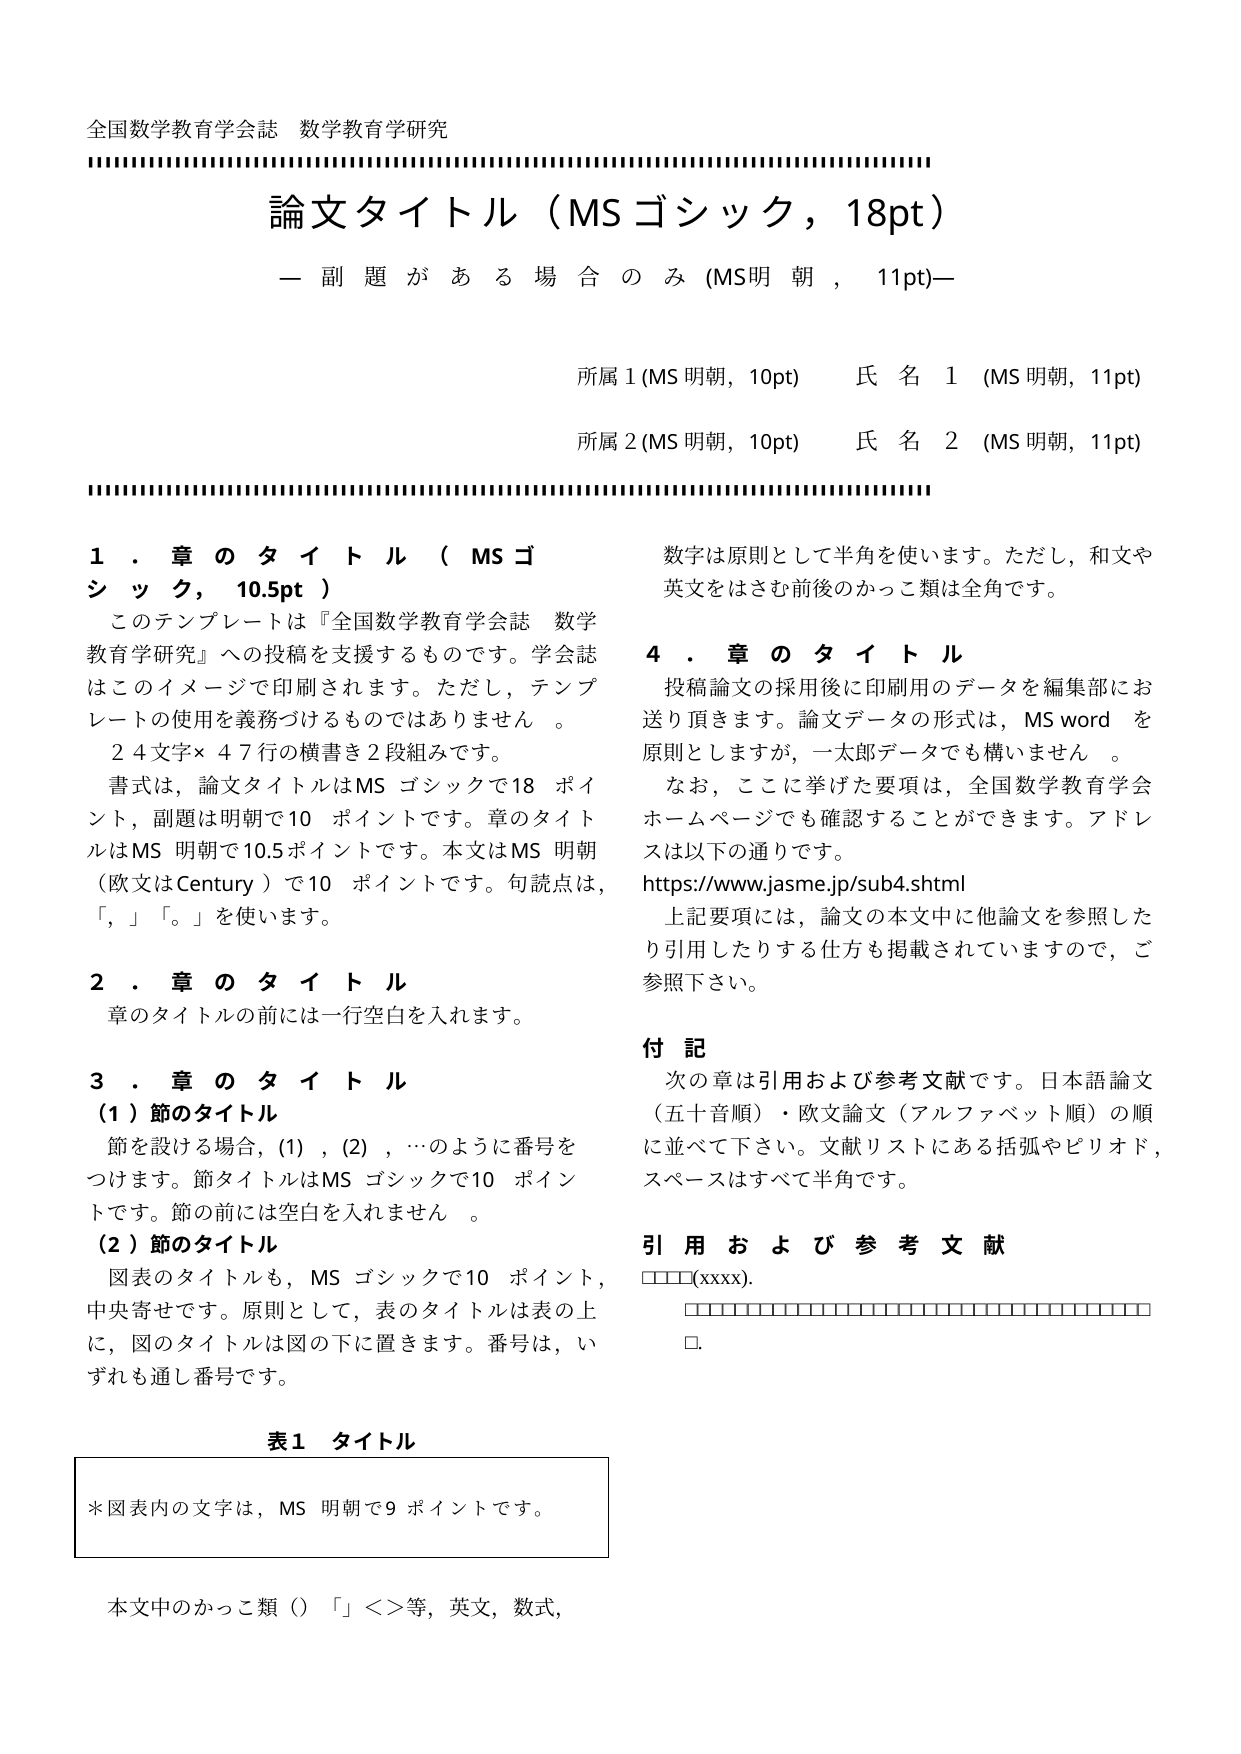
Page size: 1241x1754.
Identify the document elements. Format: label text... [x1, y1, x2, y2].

text 表１ タイトル [86, 1424, 598, 1457]
text このテンプレートは『全国数学教育学会誌 数学教育学研究』への投稿を支援するものです。学会誌はこのイメージで印刷されます。ただし，テンプレートの使用を義務づけるものではありません。 [86, 604, 598, 735]
text 論文タイトル（MSゴシック，18pt） [86, 177, 1154, 243]
text 上記要項には，論文の本文中に他論文を参照したり引用したりする仕方も掲載されていますので，ご参照下さい。 [642, 899, 1154, 998]
text ❚❚❚❚❚❚❚❚❚❚❚❚❚❚❚❚❚❚❚❚❚❚❚❚❚❚❚❚❚❚❚❚❚❚❚❚❚❚❚❚❚❚❚❚❚❚❚❚❚❚❚❚❚❚❚❚❚❚❚❚❚❚❚❚❚❚❚❚❚❚❚❚❚❚❚❚❚❚❚❚❚❚❚❚❚❚❚❚❚❚❚❚❚❚❚❚❚ [86, 144, 1154, 177]
text 本文中のかっこ類（）「」＜＞等，英文，数式，数字は原則として半角を使います。ただし，和文や英文をはさむ前後のかっこ類は全角です。 [642, 538, 1154, 604]
text （2）節のタイトル [86, 1227, 598, 1260]
text １．章のタイトル（MSゴシック，10.5pt） [86, 538, 598, 604]
text 次の章は引用および参考文献です。日本語論文（五十音順）・欧文論文（アルファベット順）の順に並べて下さい。文献リストにある括弧やピリオド，スペースはすべて半角です。 [642, 1063, 1154, 1194]
text 所属２(MS明朝，10pt) 氏名２(MS明朝，11pt) [86, 407, 1154, 473]
text 所属１(MS明朝，10pt) 氏名１(MS明朝，11pt) [86, 341, 1154, 407]
text 章のタイトルの前には一行空白を入れます。 [86, 998, 598, 1031]
table_header ＊図表内の文字は，MS明朝で9ポイントです。 [76, 1458, 608, 1557]
text ３．章のタイトル [86, 1063, 598, 1096]
text ❚❚❚❚❚❚❚❚❚❚❚❚❚❚❚❚❚❚❚❚❚❚❚❚❚❚❚❚❚❚❚❚❚❚❚❚❚❚❚❚❚❚❚❚❚❚❚❚❚❚❚❚❚❚❚❚❚❚❚❚❚❚❚❚❚❚❚❚❚❚❚❚❚❚❚❚❚❚❚❚❚❚❚❚❚❚❚❚❚❚❚❚❚❚❚❚❚ [86, 473, 1154, 506]
text 全国数学教育学会誌 数学教育学研究 [86, 112, 1154, 144]
text （1）節のタイトル [86, 1096, 598, 1129]
text 付記 [642, 1031, 1154, 1063]
text ―副題がある場合のみ(MS明朝，11pt)― [86, 243, 1154, 309]
text ２４文字×４７行の横書き２段組みです。 [86, 735, 598, 768]
text □□□□(xxxx). □□□□□□□□□□□□□□□□□□□□□□□□□□□□□□□□□□□□□□. [642, 1260, 1154, 1359]
text ２．章のタイトル [86, 965, 598, 998]
text ４．章のタイトル [642, 637, 1154, 669]
text 投稿論文の採用後に印刷用のデータを編集部にお送り頂きます。論文データの形式は，MS wordを原則としますが，一太郎データでも構いません。 [642, 669, 1154, 768]
text 本文中のかっこ類（）「」＜＞等，英文，数式，数字は原則として半角を使います。ただし，和文や英文をはさむ前後のかっこ類は全角です。 [86, 1590, 598, 1623]
text 図表のタイトルも，MSゴシックで10ポイント，中央寄せです。原則として，表のタイトルは表の上に，図のタイトルは図の下に置きます。番号は，いずれも通し番号です。 [86, 1260, 598, 1391]
text なお，ここに挙げた要項は，全国数学教育学会ホームページでも確認することができます。アドレスは以下の通りです。 [642, 768, 1154, 866]
text 引用および参考文献 [642, 1227, 1154, 1260]
text 節を設ける場合，(1)，(2)，…のように番号をつけます。節タイトルはMSゴシックで10ポイントです。節の前には空白を入れません。 [86, 1129, 598, 1227]
text https://www.jasme.jp/sub4.shtml [642, 866, 1154, 899]
text 書式は，論文タイトルはMSゴシックで18ポイント，副題は明朝で10ポイントです。章のタイトルはMS明朝で10.5ポイントです。本文はMS明朝（欧文はCentury）で10ポイントです。句読点は，「，」「。」を使います。 [86, 768, 598, 932]
